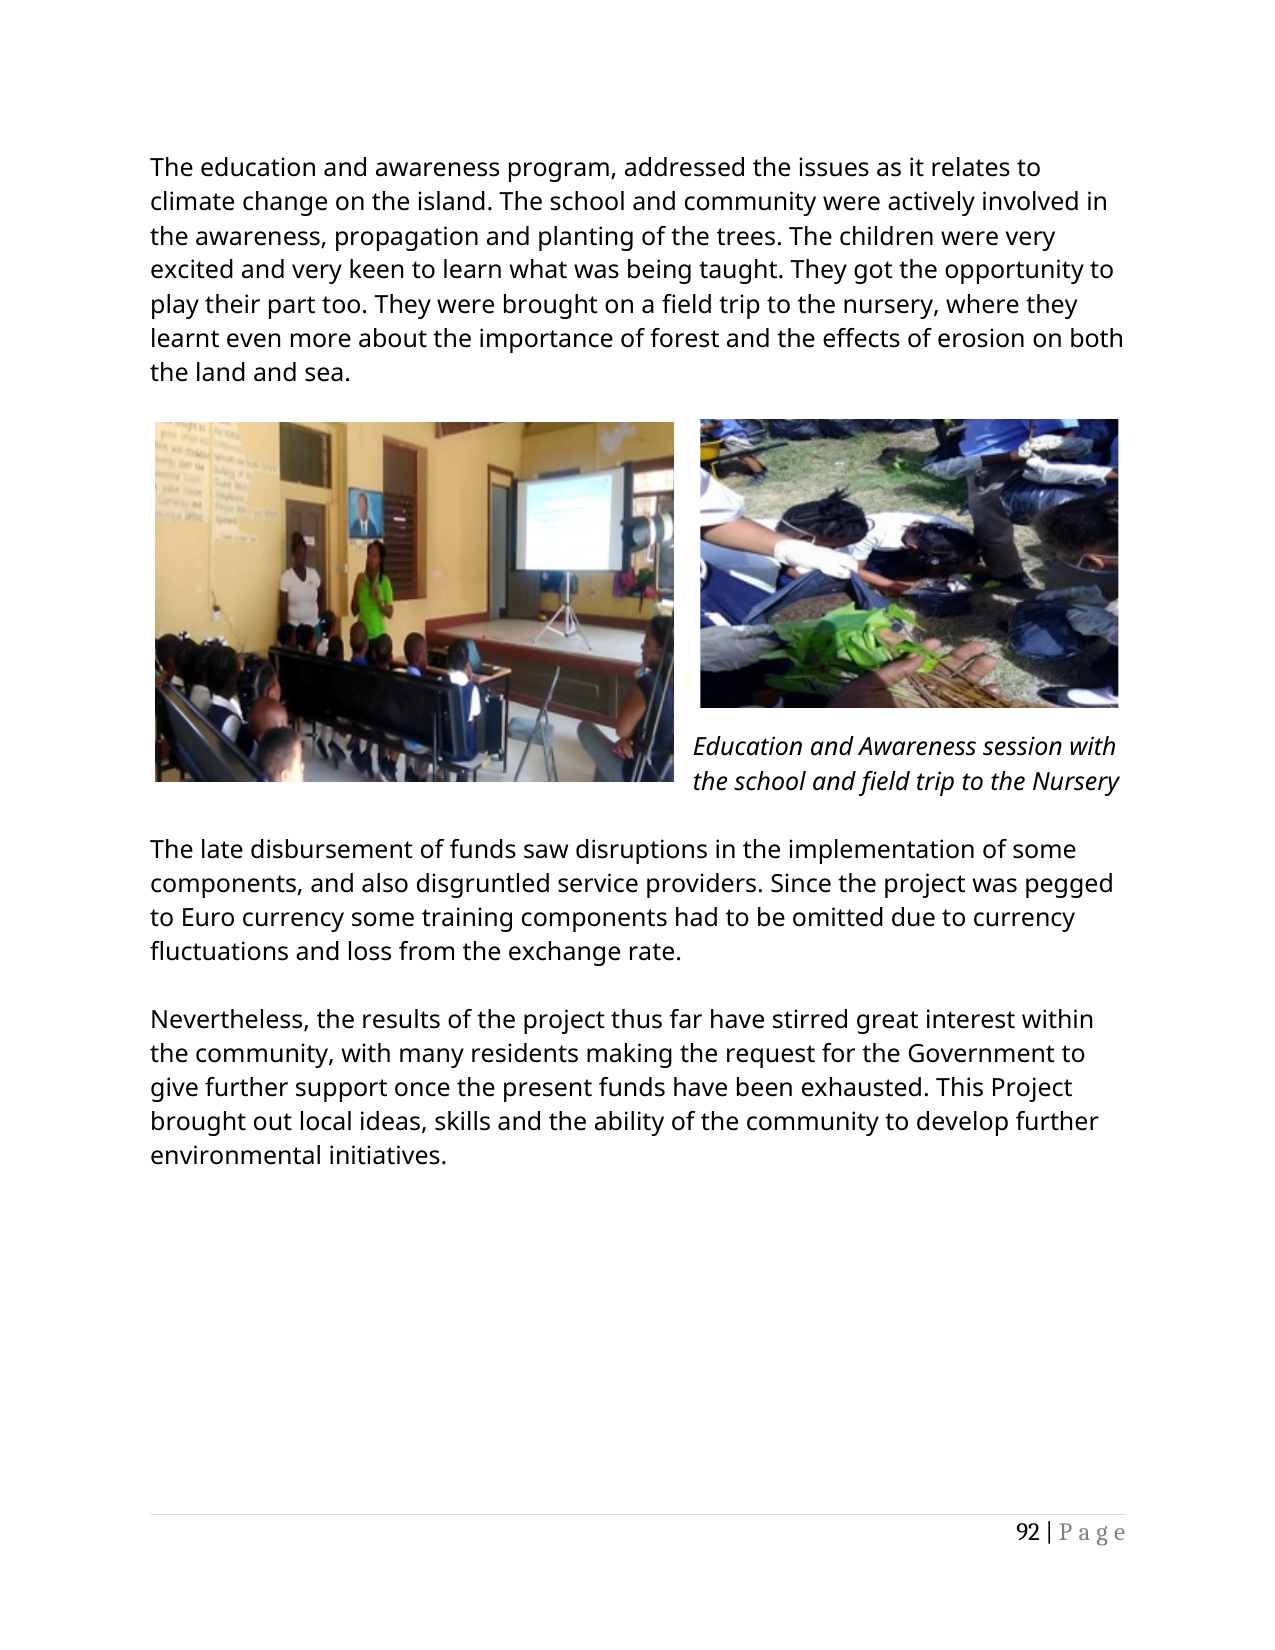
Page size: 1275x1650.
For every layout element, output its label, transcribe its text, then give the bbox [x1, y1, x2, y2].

picture [155, 422, 674, 782]
text Nevertheless, the results of the project thus far have stirred great interest within the community, with many residents making the request for the Government to give further support once the present funds have been exhausted. This Project brought out local ideas, skills and the ability of the community to develop further environmental initiatives. [150, 1002, 1125, 1172]
text The education and awareness program, addressed the issues as it relates to climate change on the island. The school and community were actively involved in the awareness, propagation and planting of the trees. The children were very excited and very keen to learn what was being taught. They got the opportunity to play their part too. They were brought on a field trip to the nursery, where they learnt even more about the importance of forest and the effects of erosion on both the land and sea. [150, 150, 1125, 388]
picture [700, 419, 1119, 708]
text The late disbursement of funds saw disruptions in the implementation of some components, and also disgruntled service providers. Since the project was pegged to Euro currency some training components had to be omitted due to currency fluctuations and loss from the exchange rate. [150, 831, 1125, 967]
